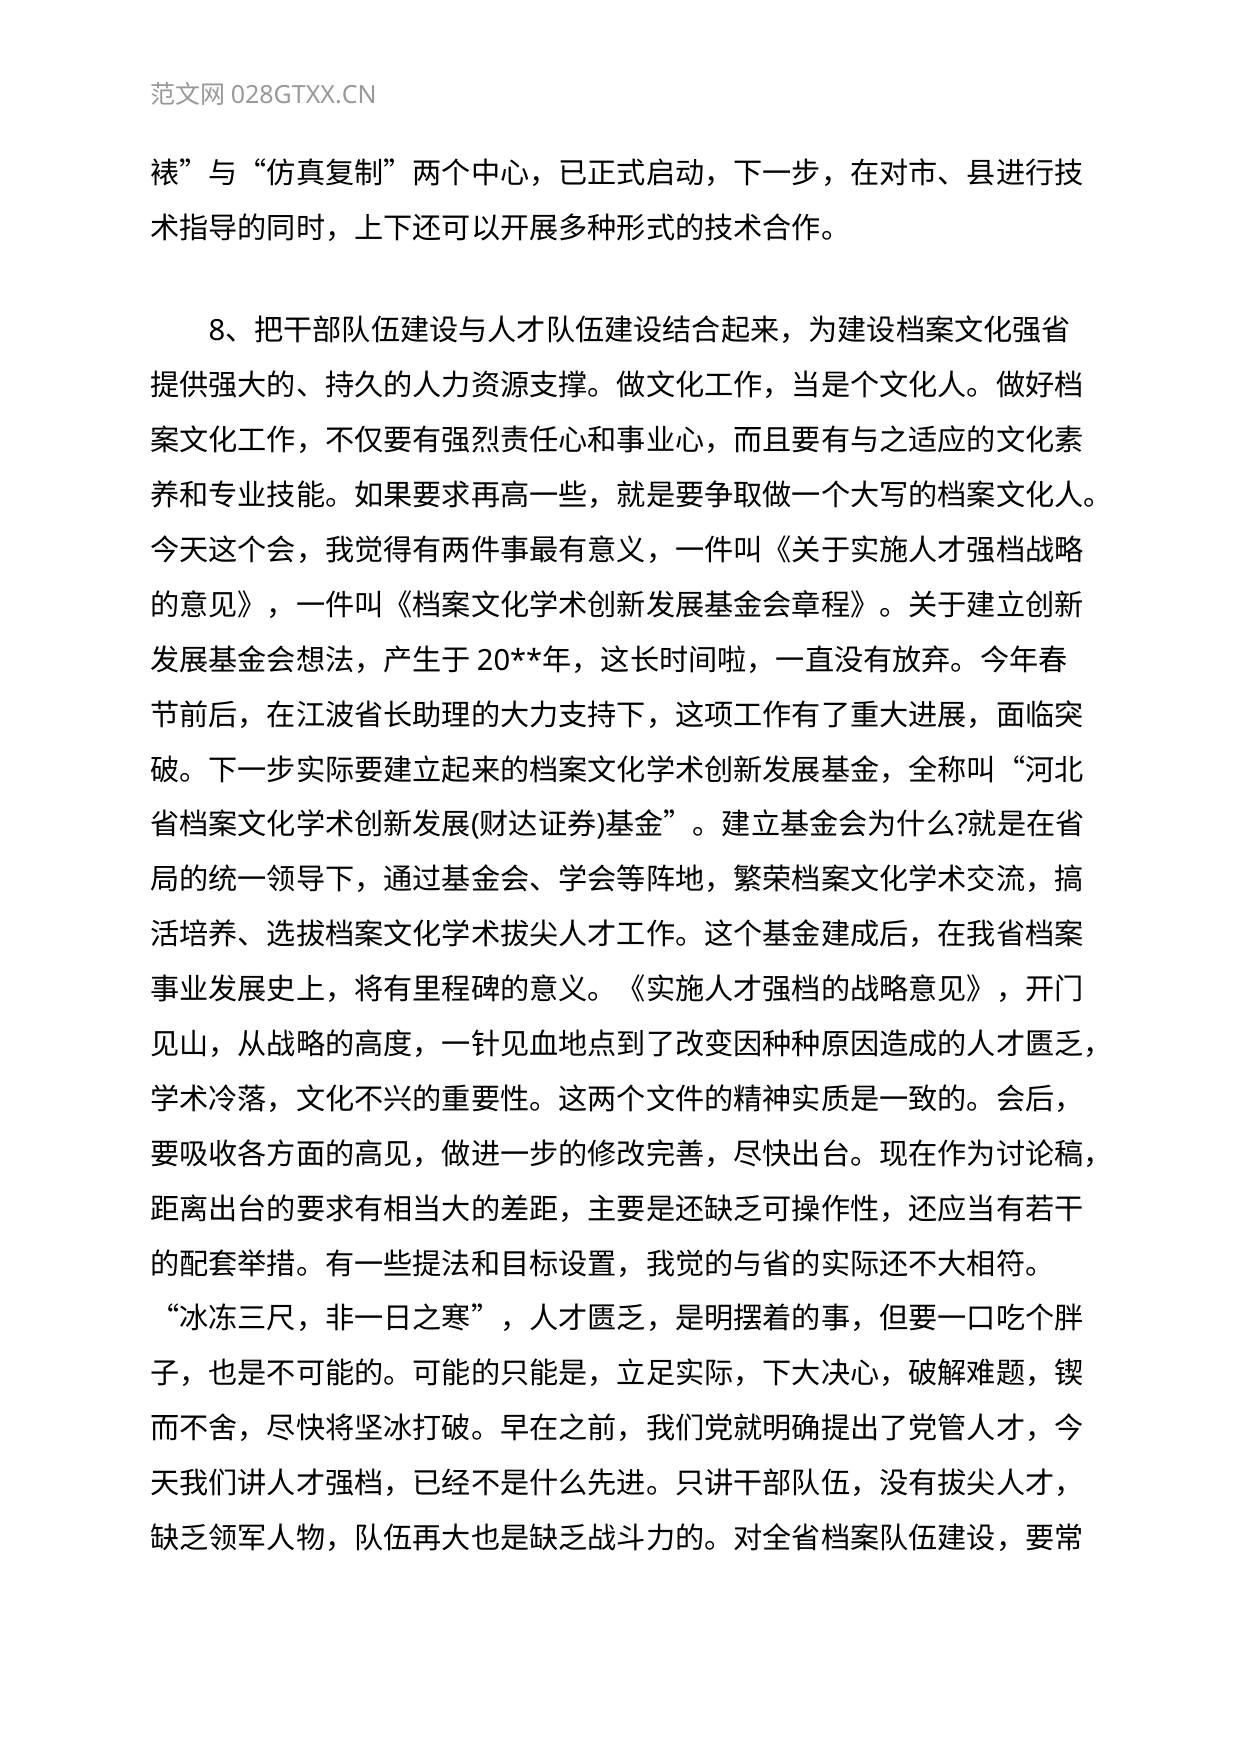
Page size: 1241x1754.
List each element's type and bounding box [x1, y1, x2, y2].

text [150, 307, 1090, 1557]
text [150, 150, 1090, 247]
